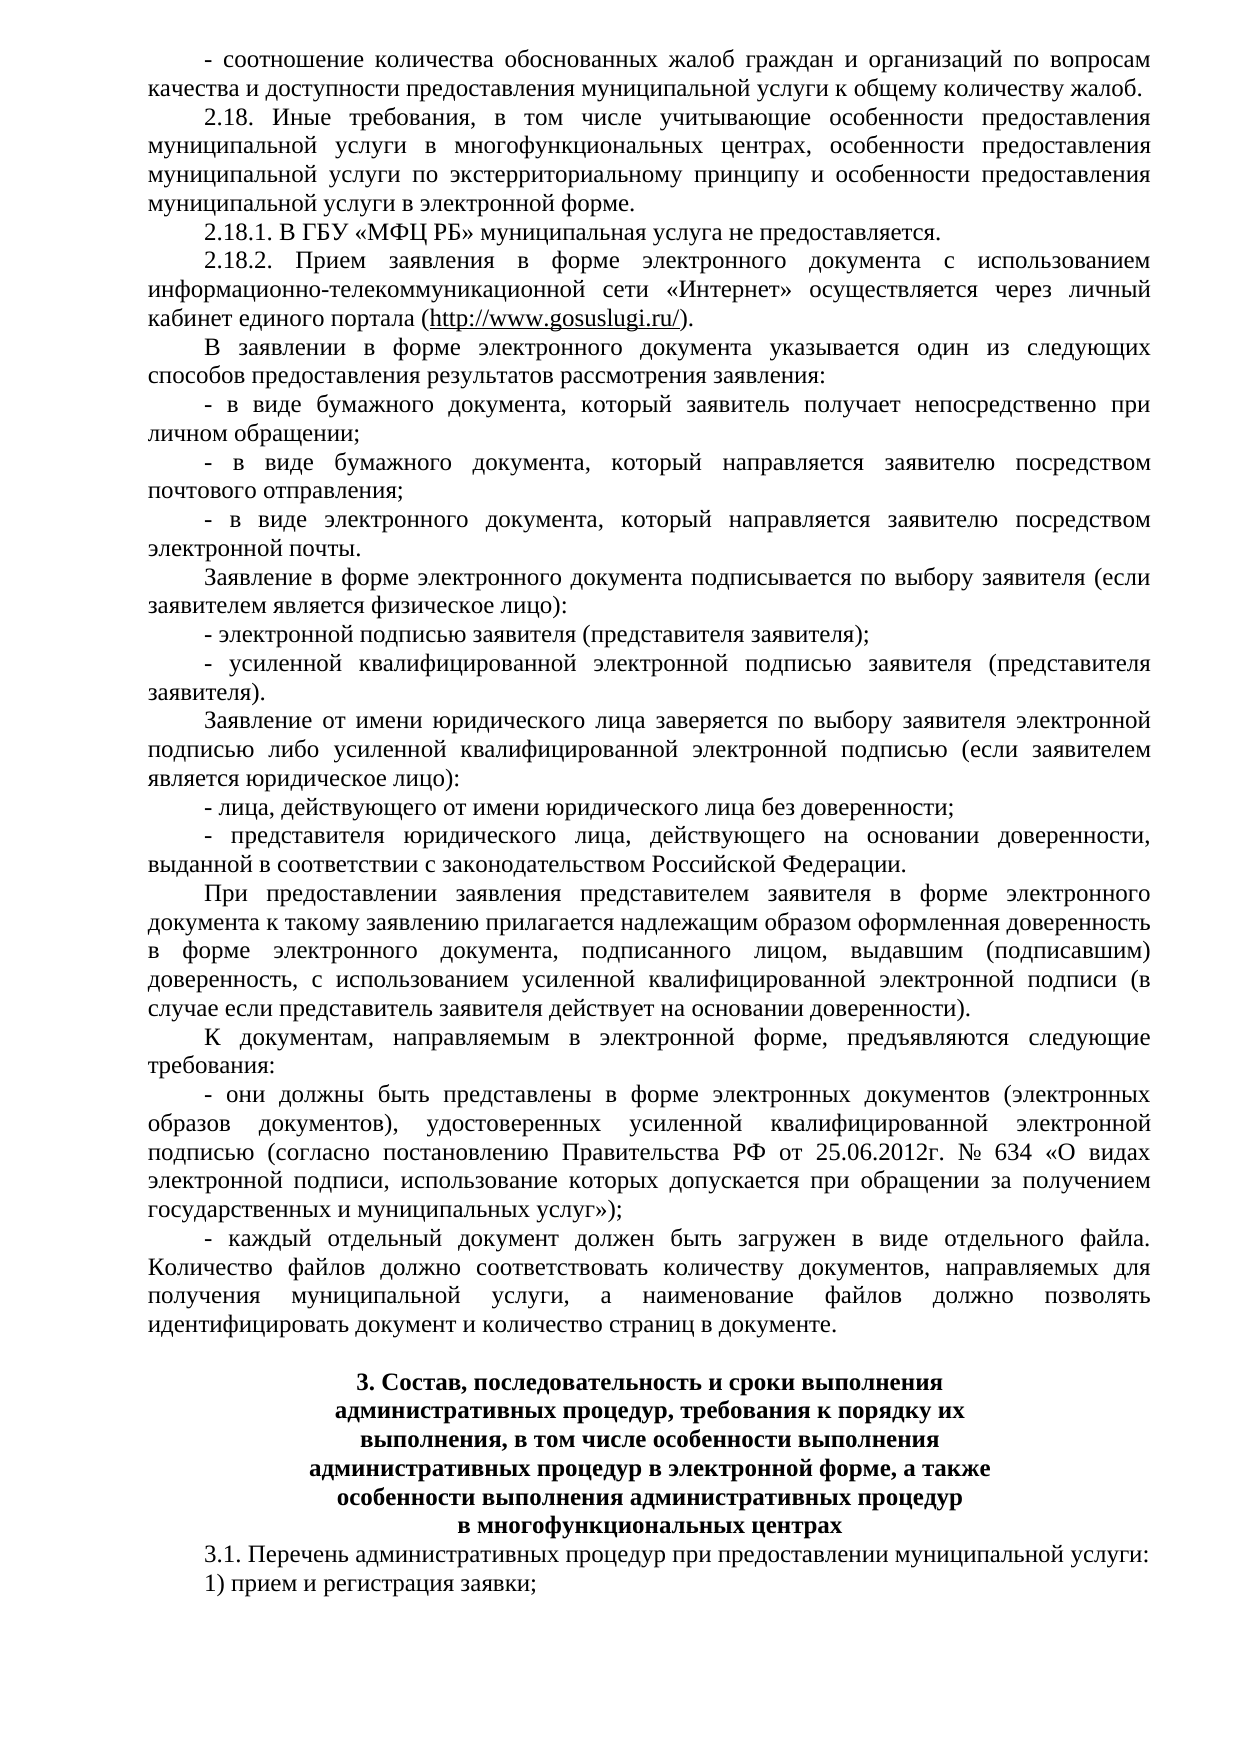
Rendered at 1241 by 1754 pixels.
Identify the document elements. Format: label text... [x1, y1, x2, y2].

text 2.18.2. Прием заявления в форме электронного документа с использованием информационно-телекоммуникационной сети «Интернет» осуществляется через личный кабинет единого портала (http://www.gosuslugi.ru/). [148, 246, 1152, 332]
text - каждый отдельный документ должен быть загружен в виде отдельного файла. Количество файлов должно соответствовать количеству документов, направляемых для получения муниципальной услуги, а наименование файлов должно позволять идентифицировать документ и количество страниц в документе. [148, 1223, 1152, 1338]
text - лица, действующего от имени юридического лица без доверенности; [148, 792, 1152, 821]
title административных процедур, требования к порядку их [148, 1396, 1152, 1424]
text 3.1. Перечень административных процедур при предоставлении муниципальной услуги: [148, 1539, 1152, 1568]
title 3. Состав, последовательность и сроки выполнения [148, 1367, 1152, 1396]
text - электронной подписью заявителя (представителя заявителя); [148, 619, 1152, 648]
text - в виде бумажного документа, который заявитель получает непосредственно при личном обращении; [148, 389, 1152, 447]
text 2.18. Иные требования, в том числе учитывающие особенности предоставления муниципальной услуги в многофункциональных центрах, особенности предоставления муниципальной услуги по экстерриториальному принципу и особенности предоставления муниципальной услуги в электронной форме. [148, 102, 1152, 217]
text При предоставлении заявления представителем заявителя в форме электронного документа к такому заявлению прилагается надлежащим образом оформленная доверенность в форме электронного документа, подписанного лицом, выдавшим (подписавшим) доверенность, с использованием усиленной квалифицированной электронной подписи (в случае если представитель заявителя действует на основании доверенности). [148, 878, 1152, 1022]
text - усиленной квалифицированной электронной подписью заявителя (представителя заявителя). [148, 648, 1152, 706]
text - они должны быть представлены в форме электронных документов (электронных образов документов), удостоверенных усиленной квалифицированной электронной подписью (согласно постановлению Правительства РФ от 25.06.2012г. № 634 «О видах электронной подписи, использование которых допускается при обращении за получением государственных и муниципальных услуг»); [148, 1079, 1152, 1223]
title выполнения, в том числе особенности выполнения [148, 1424, 1152, 1453]
text В заявлении в форме электронного документа указывается один из следующих способов предоставления результатов рассмотрения заявления: [148, 332, 1152, 389]
text Заявление от имени юридического лица заверяется по выбору заявителя электронной подписью либо усиленной квалифицированной электронной подписью (если заявителем является юридическое лицо): [148, 706, 1152, 792]
text - в виде электронного документа, который направляется заявителю посредством электронной почты. [148, 504, 1152, 562]
title в многофункциональных центрах [148, 1511, 1152, 1539]
text 1) прием и регистрация заявки; [148, 1568, 1152, 1597]
text Заявление в форме электронного документа подписывается по выбору заявителя (если заявителем является физическое лицо): [148, 562, 1152, 619]
text - представителя юридического лица, действующего на основании доверенности, выданной в соответствии с законодательством Российской Федерации. [148, 821, 1152, 878]
text - в виде бумажного документа, который направляется заявителю посредством почтового отправления; [148, 447, 1152, 504]
text - соотношение количества обоснованных жалоб граждан и организаций по вопросам качества и доступности предоставления муниципальной услуги к общему количеству жалоб. [148, 44, 1152, 102]
text К документам, направляемым в электронной форме, предъявляются следующие требования: [148, 1022, 1152, 1079]
title административных процедур в электронной форме, а также [148, 1453, 1152, 1482]
title особенности выполнения административных процедур [148, 1482, 1152, 1511]
text 2.18.1. В ГБУ «МФЦ РБ» муниципальная услуга не предоставляется. [148, 217, 1152, 246]
